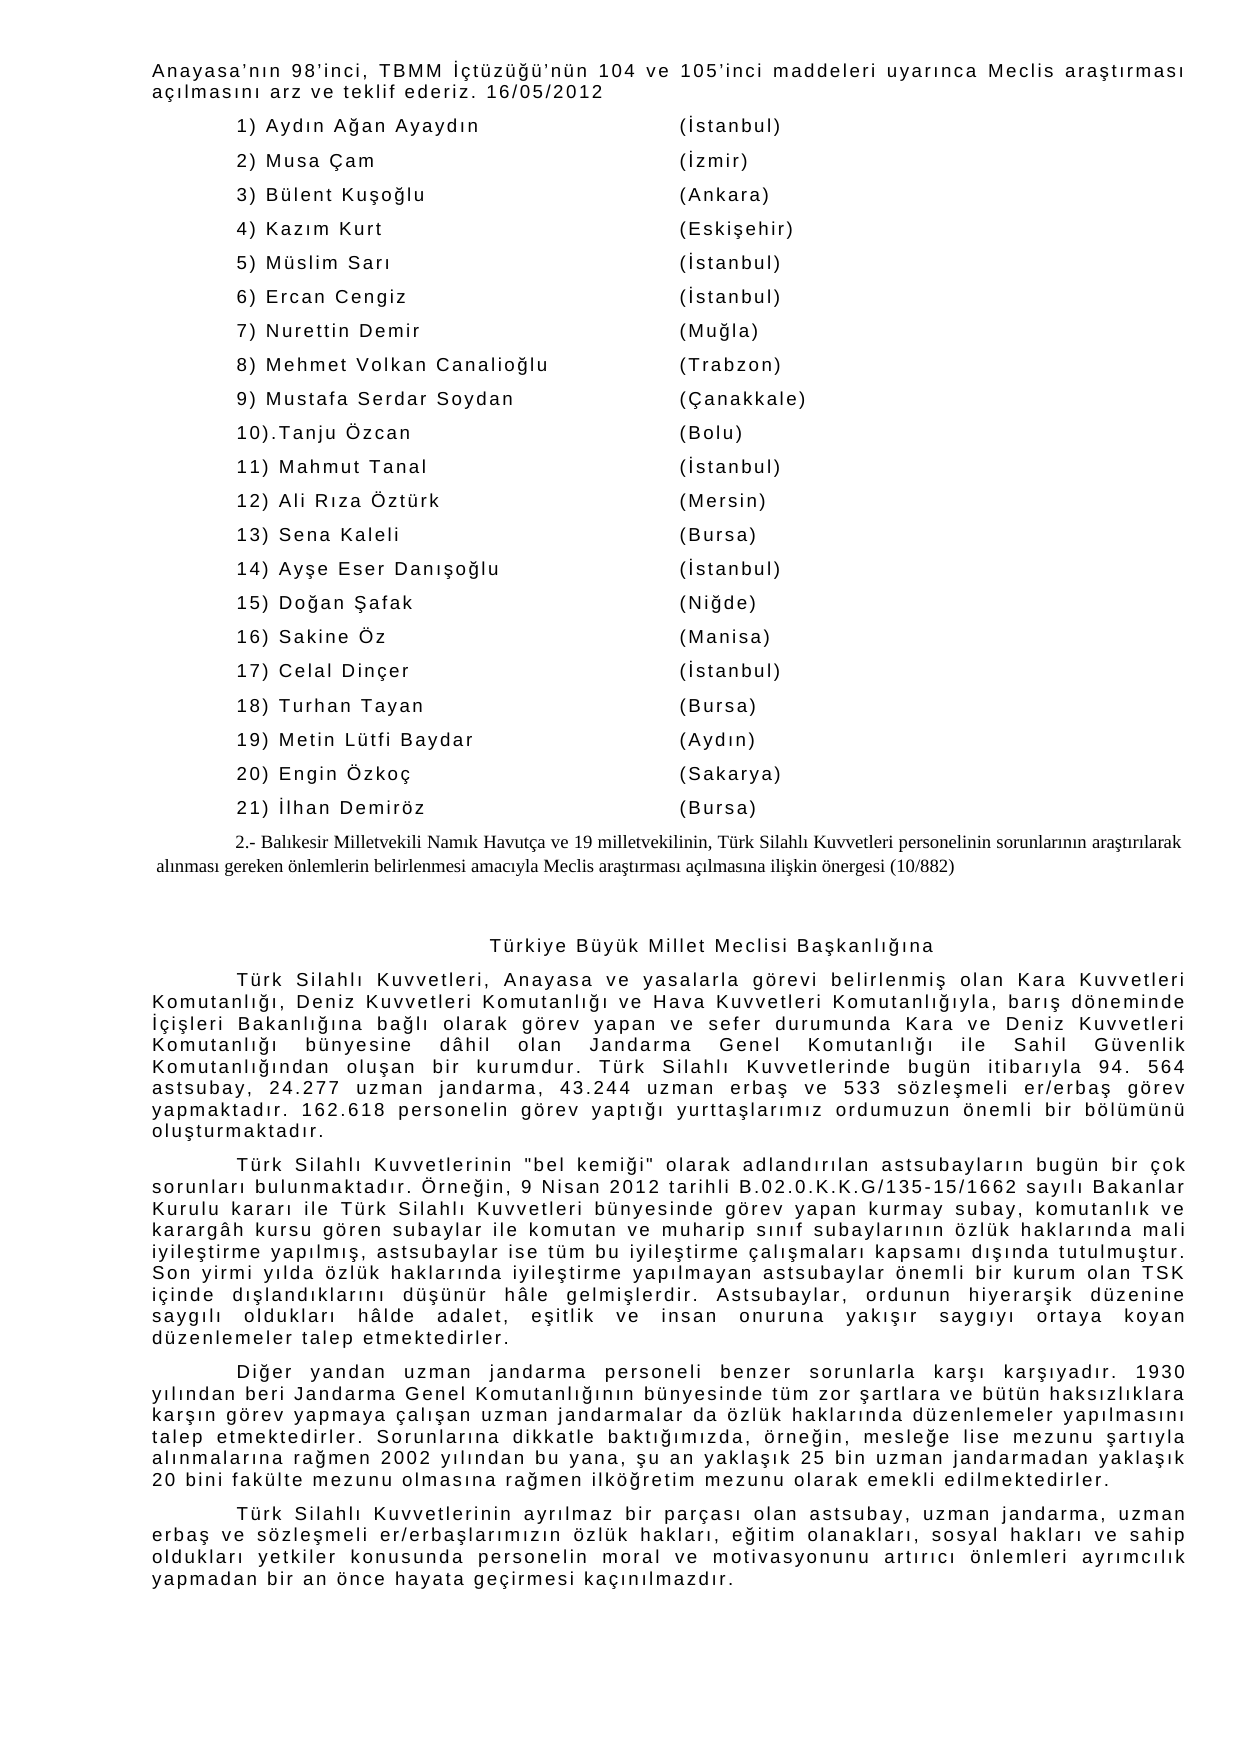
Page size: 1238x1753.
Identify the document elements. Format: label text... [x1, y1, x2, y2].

text 2) Musa Çam (İzmir) [152, 149, 1186, 171]
text 21) İlhan Demiröz (Bursa) [152, 797, 1186, 818]
text Diğer yandan uzman jandarma personeli benzer sorunlarla karşı karşıyadır. 1930 yılından beri Jandarma Genel Komutanlığının bünyesinde tüm zor şartlara ve bütün haksızlıklara karşın görev yapmaya çalışan uzman jandarmalar da özlük haklarında düzenlemeler yapılmasını talep etmektedirler. Sorunlarına dikkatle baktığımızda, örneğin, mesleğe lise mezunu şartıyla alınmalarına rağmen 2002 yılından bu yana, şu an yaklaşık 25 bin uzman jandarmadan yaklaşık 20 bini fakülte mezunu olmasına rağmen ilköğretim mezunu olarak emekli edilmektedirler. [152, 1361, 1186, 1490]
text 14) Ayşe Eser Danışoğlu (İstanbul) [152, 558, 1186, 580]
text 15) Doğan Şafak (Niğde) [152, 592, 1186, 614]
text 17) Celal Dinçer (İstanbul) [152, 660, 1186, 682]
text 9) Mustafa Serdar Soydan (Çanakkale) [152, 388, 1186, 409]
text 10).Tanju Özcan (Bolu) [152, 422, 1186, 443]
text Türk Silahlı Kuvvetlerinin "bel kemiği" olarak adlandırılan astsubayların bugün bir çok sorunları bulunmaktadır. Örneğin, 9 Nisan 2012 tarihli B.02.0.K.K.G/135-15/1662 sayılı Bakanlar Kurulu kararı ile Türk Silahlı Kuvvetleri bünyesinde görev yapan kurmay subay, komutanlık ve karargâh kursu gören subaylar ile komutan ve muharip sınıf subaylarının özlük haklarında mali iyileştirme yapılmış, astsubaylar ise tüm bu iyileştirme çalışmaları kapsamı dışında tutulmuştur. Son yirmi yılda özlük haklarında iyileştirme yapılmayan astsubaylar önemli bir kurum olan TSK içinde dışlandıklarını düşünür hâle gelmişlerdir. Astsubaylar, ordunun hiyerarşik düzenine saygılı oldukları hâlde adalet, eşitlik ve insan onuruna yakışır saygıyı ortaya koyan düzenlemeler talep etmektedirler. [152, 1154, 1186, 1348]
text 4) Kazım Kurt (Eskişehir) [152, 217, 1186, 239]
text 6) Ercan Cengiz (İstanbul) [152, 286, 1186, 307]
text 18) Turhan Tayan (Bursa) [152, 694, 1186, 716]
text 16) Sakine Öz (Manisa) [152, 626, 1186, 648]
text 1) Aydın Ağan Ayaydın (İstanbul) [152, 115, 1186, 137]
text 2.- Balıkesir Milletvekili Namık Havutça ve 19 milletvekilinin, Türk Silahlı Kuvvetleri personelinin sorunlarının araştırılarak alınması gereken önlemlerin belirlenmesi amacıyla Meclis araştırması açılmasına ilişkin önergesi (10/882) [156, 831, 1184, 877]
text Türkiye Büyük Millet Meclisi Başkanlığına [152, 935, 1186, 957]
text 20) Engin Özkoç (Sakarya) [152, 762, 1186, 784]
text 12) Ali Rıza Öztürk (Mersin) [152, 490, 1186, 512]
text 19) Metin Lütfi Baydar (Aydın) [152, 728, 1186, 750]
text Türk Silahlı Kuvvetlerinin ayrılmaz bir parçası olan astsubay, uzman jandarma, uzman erbaş ve sözleşmeli er/erbaşlarımızın özlük hakları, eğitim olanakları, sosyal hakları ve sahip oldukları yetkiler konusunda personelin moral ve motivasyonunu artırıcı önlemleri ayrımcılık yapmadan bir an önce hayata geçirmesi kaçınılmazdır. [152, 1503, 1186, 1589]
text 13) Sena Kaleli (Bursa) [152, 524, 1186, 546]
text 11) Mahmut Tanal (İstanbul) [152, 456, 1186, 477]
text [152, 60, 1186, 103]
text Türk Silahlı Kuvvetleri, Anayasa ve yasalarla görevi belirlenmiş olan Kara Kuvvetleri Komutanlığı, Deniz Kuvvetleri Komutanlığı ve Hava Kuvvetleri Komutanlığıyla, barış döneminde İçişleri Bakanlığına bağlı olarak görev yapan ve sefer durumunda Kara ve Deniz Kuvvetleri Komutanlığı bünyesine dâhil olan Jandarma Genel Komutanlığı ile Sahil Güvenlik Komutanlığından oluşan bir kurumdur. Türk Silahlı Kuvvetlerinde bugün itibarıyla 94. 564 astsubay, 24.277 uzman jandarma, 43.244 uzman erbaş ve 533 sözleşmeli er/erbaş görev yapmaktadır. 162.618 personelin görev yaptığı yurttaşlarımız ordumuzun önemli bir bölümünü oluşturmaktadır. [152, 969, 1186, 1142]
text 7) Nurettin Demir (Muğla) [152, 320, 1186, 341]
text 3) Bülent Kuşoğlu (Ankara) [152, 183, 1186, 205]
text 8) Mehmet Volkan Canalioğlu (Trabzon) [152, 354, 1186, 375]
text 5) Müslim Sarı (İstanbul) [152, 252, 1186, 273]
